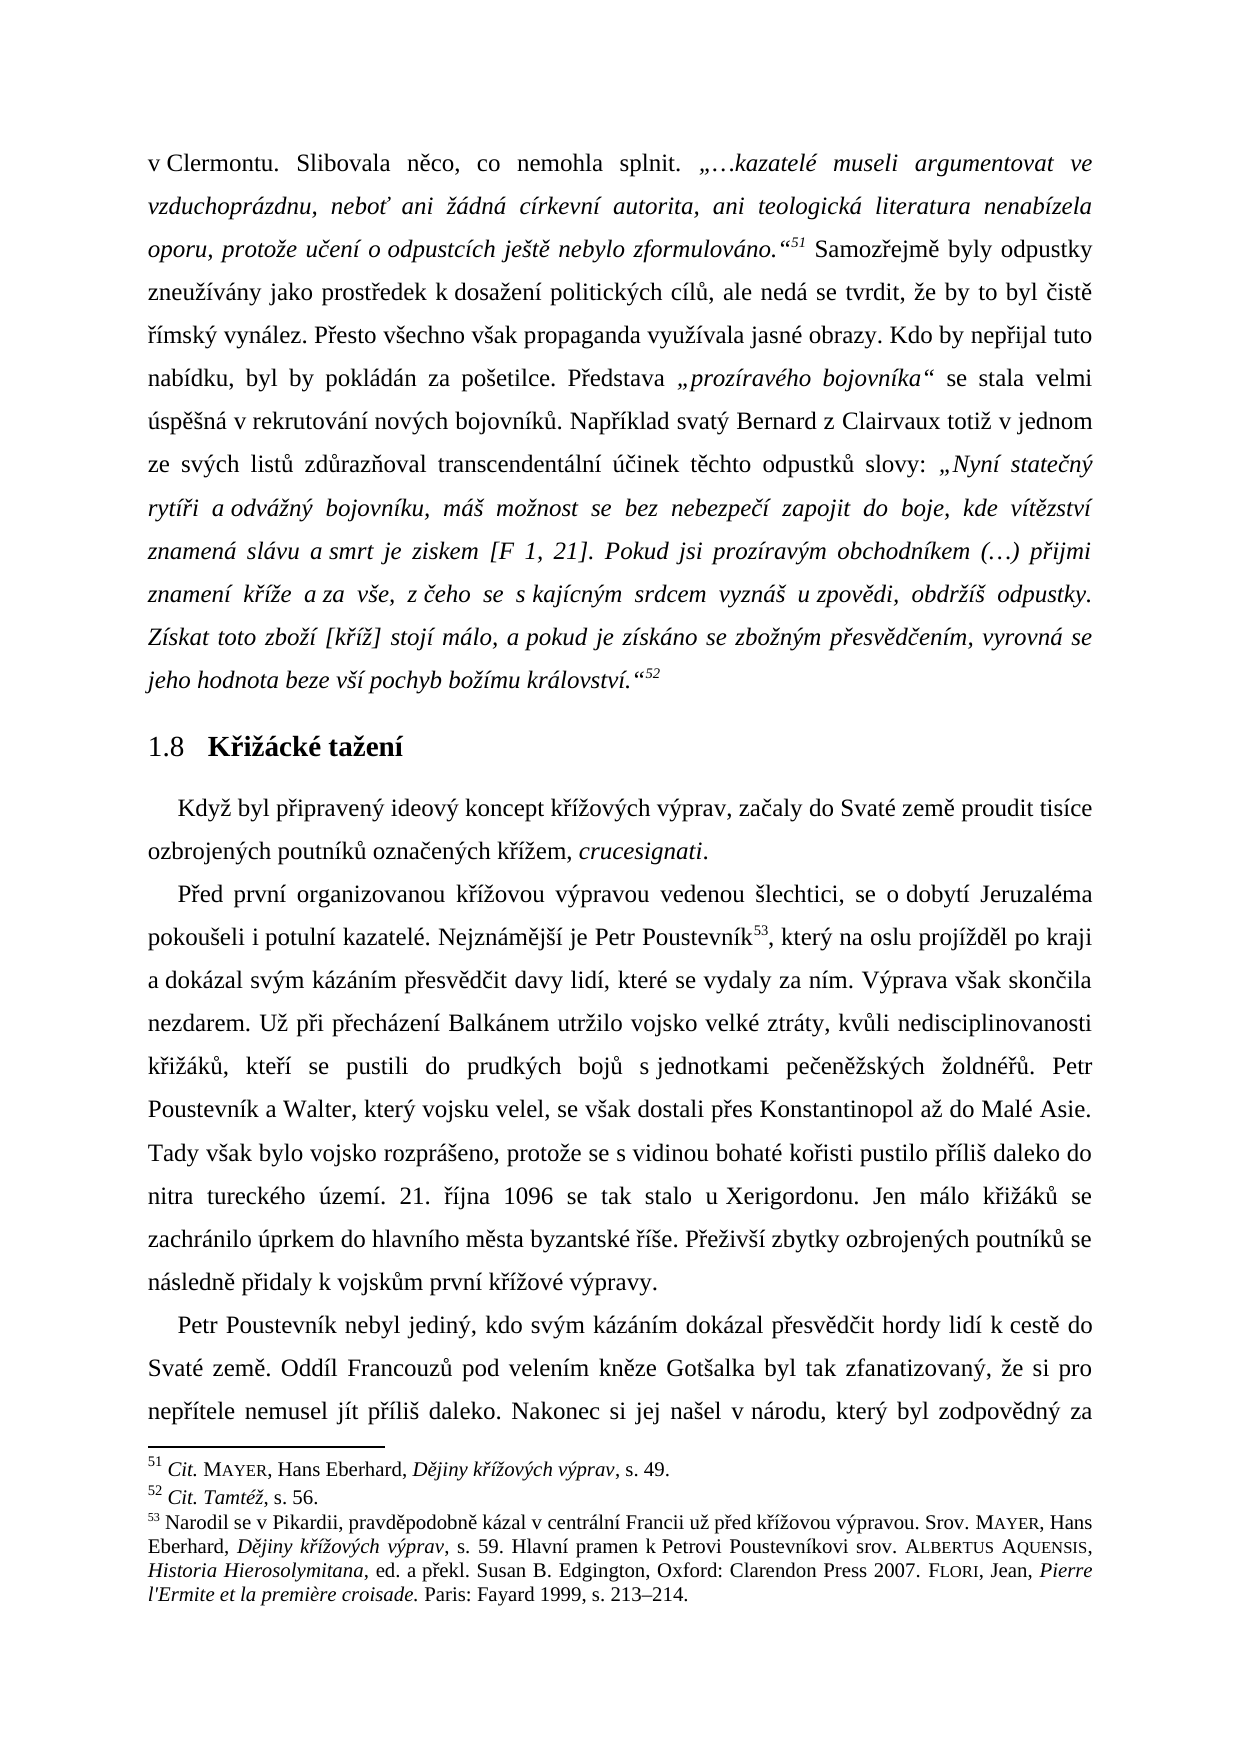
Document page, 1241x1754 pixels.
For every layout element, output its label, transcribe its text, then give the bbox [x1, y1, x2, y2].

text Před první organizovanou křížovou výpravou vedenou šlechtici, se o dobytí Jeruzaléma pokoušeli i potulní kazatelé. Nejznámější je Petr Poustevník, který na oslu projížděl po kraji a dokázal svým kázáním přesvědčit davy lidí, které se vydaly za ním. Výprava však skončila nezdarem. Už při přecházení Balkánem utržilo vojsko velké ztráty, kvůli nedisciplinovanosti křižáků, kteří se pustili do prudkých bojů s jednotkami pečeněžských žoldnéřů. Petr Poustevník a Walter, který vojsku velel, se však dostali přes Konstantinopol až do Malé Asie. Tady však bylo vojsko rozprášeno, protože se s vidinou bohaté kořisti pustilo příliš daleko do nitra tureckého území. 21. října 1096 se tak stalo u Xerigordonu. Jen málo křižáků se zachránilo úprkem do hlavního města byzantské říše. Přeživší zbytky ozbrojených poutníků se následně přidaly k vojskům první křížové výpravy. [148, 879, 1093, 1296]
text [148, 148, 1093, 694]
subtitle Křižácké tažení [148, 729, 1093, 763]
text Když byl připravený ideový koncept křížových výprav, začaly do Svaté země proudit tisíce ozbrojených poutníků označených křížem, crucesignati. [148, 793, 1093, 864]
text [148, 1310, 1093, 1425]
